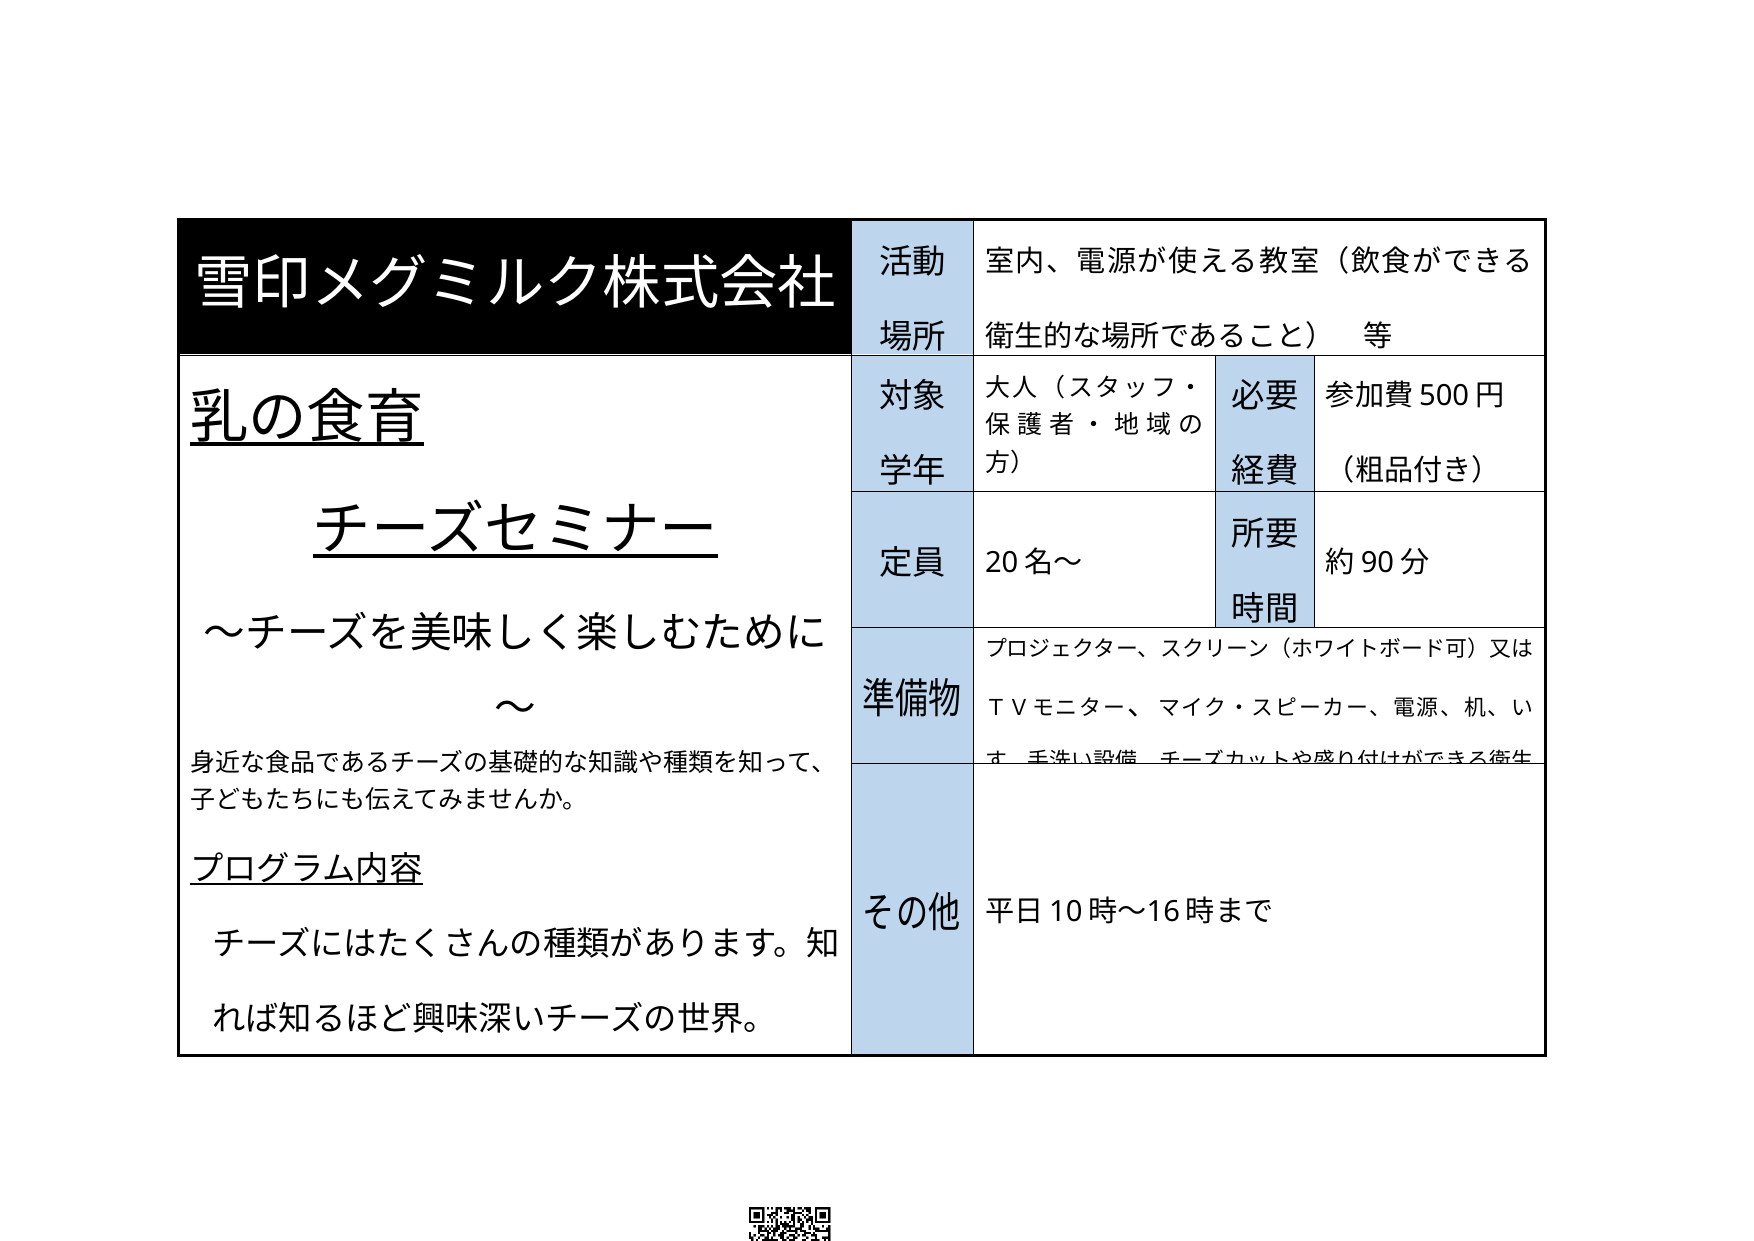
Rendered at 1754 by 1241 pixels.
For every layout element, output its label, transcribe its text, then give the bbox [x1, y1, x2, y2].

table_cell 20名～ [974, 492, 1215, 627]
table_header 活動 場所 [852, 221, 973, 354]
picture [746, 1204, 834, 1241]
table_cell 所要 時間 [1216, 492, 1314, 627]
table_cell 参加費500円 （粗品付き） [1315, 356, 1544, 491]
table_cell 平日10時～16時まで [974, 764, 1544, 1054]
table_cell 必要 経費 [1216, 356, 1314, 491]
table_header 室内、電源が使える教室（飲食ができる衛生的な場所であること） 等 [974, 221, 1544, 354]
table_cell 約90分 [1315, 492, 1544, 627]
table_cell 定員 [852, 492, 973, 627]
table_cell 大人（スタッフ・保護者・地域の方） [974, 356, 1215, 491]
table_cell 対象 学年 [852, 356, 973, 491]
table_header 雪印メグミルク株式会社⑥ [180, 221, 851, 354]
table_cell その他 [852, 764, 973, 1054]
table_cell 乳の食育 チーズセミナー ～チーズを美味しく楽しむために～ 身近な食品であるチーズの基礎的な知識や種類を知って、 子どもたちにも伝えてみませんか。 プログラム内容 チーズにはたくさんの種類があります。知れば知るほど興味深いチーズの世界。 チーズは好きだけどあまりわからない、もっといろいろなチーズを知りたい、試してみたいという方のための初心者向けのコースで、試食もご用意しています。 ※下記、ホームページ内容もご参照ください。 https://www.meg-snow.com/csr/syokuiku/class/ [180, 356, 851, 1054]
table_cell プロジェクター、スクリーン（ホワイトボード可）又はＴＶモニター、マイク・スピーカー、電源、机、いす、手洗い設備、チーズカットや盛り付けができる衛生的な場所。 [974, 628, 1544, 763]
table_cell 準備物 [852, 628, 973, 763]
